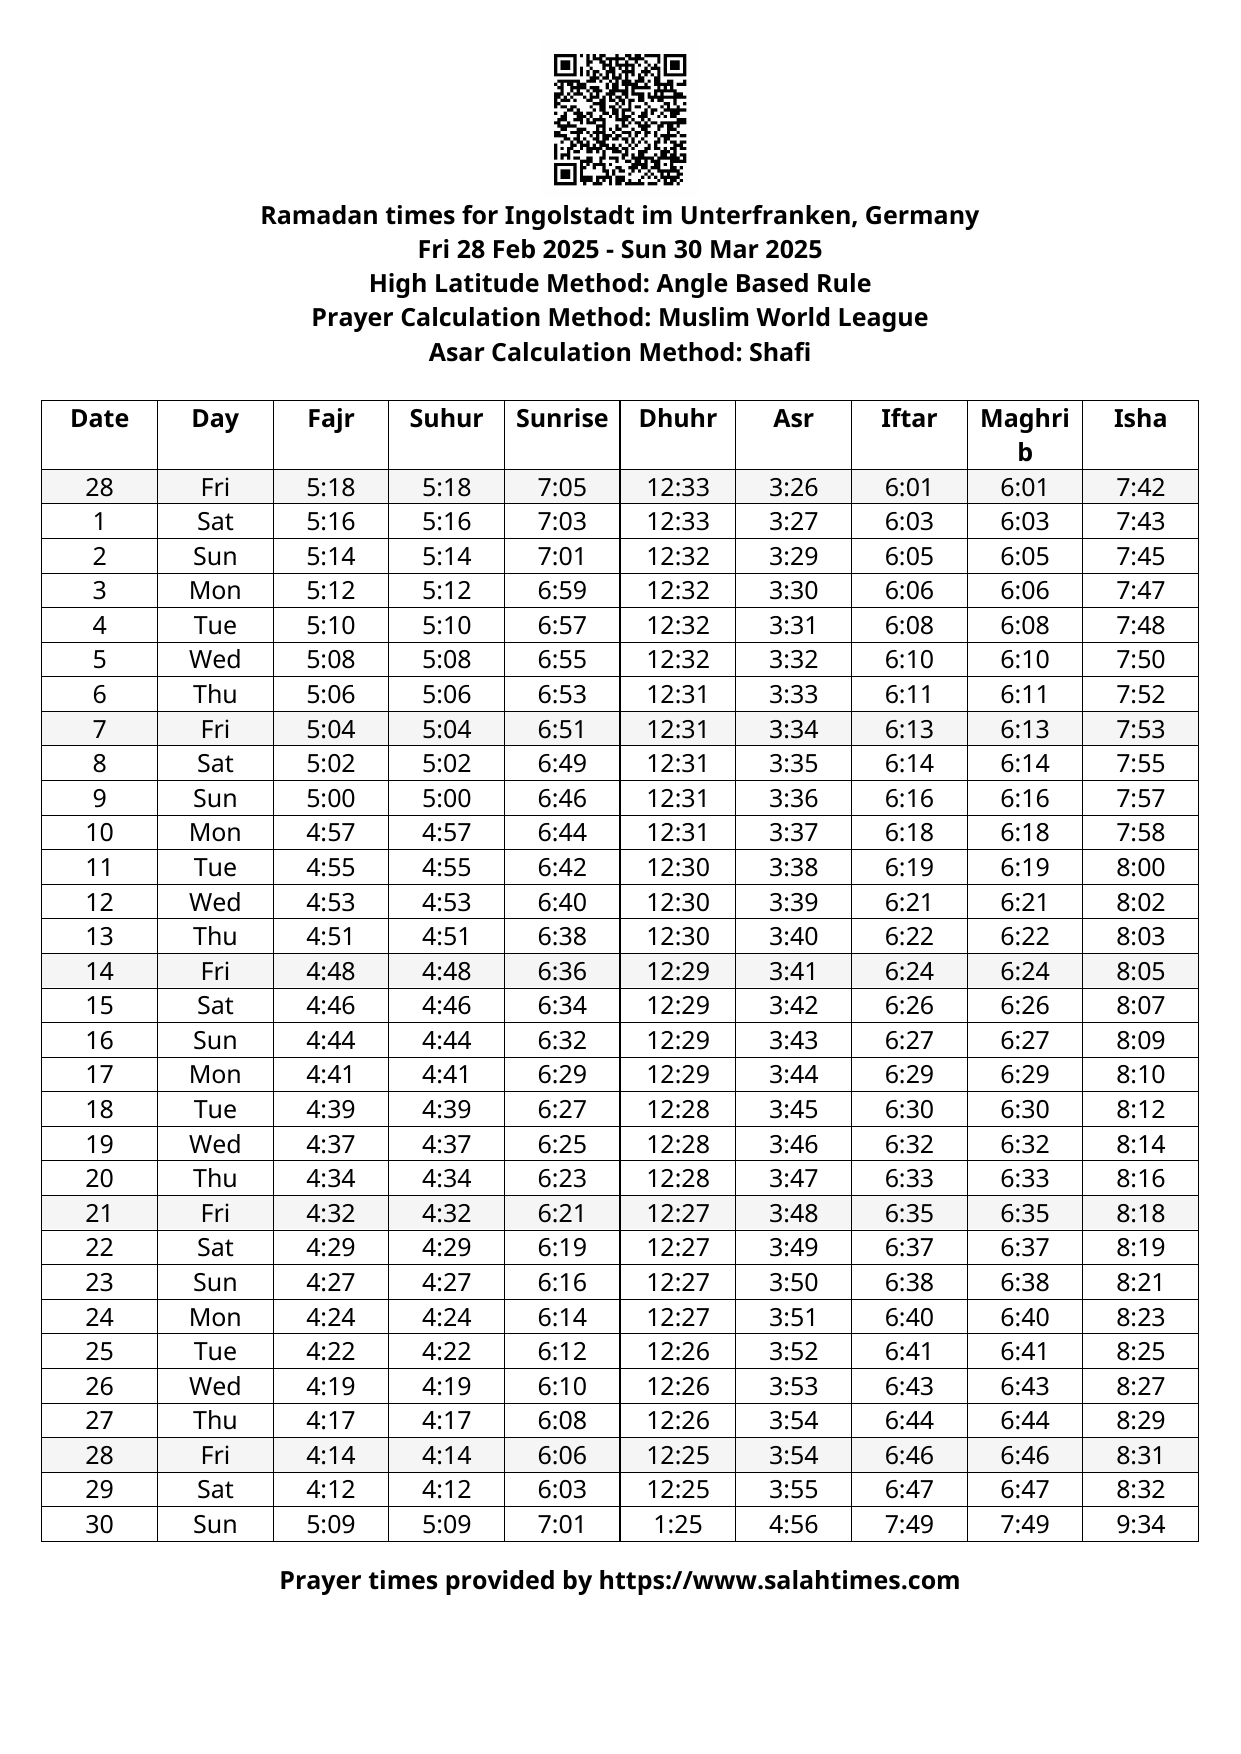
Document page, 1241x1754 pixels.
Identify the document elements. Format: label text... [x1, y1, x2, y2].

table_cell 7:52 [1083, 677, 1198, 711]
table_header Iftar [852, 401, 967, 469]
table_cell 6:01 [968, 470, 1082, 503]
table_cell 1:25 [621, 1507, 735, 1541]
table_cell 6:35 [968, 1196, 1082, 1229]
table_cell 6:47 [968, 1473, 1082, 1506]
table_cell 7:03 [505, 504, 619, 538]
table_cell 6:38 [968, 1265, 1082, 1299]
table_cell Mon [158, 574, 273, 607]
table_cell 3:44 [736, 1058, 851, 1091]
table_header Dhuhr [621, 401, 735, 469]
table_cell 6:36 [505, 954, 619, 987]
table_cell 3:48 [736, 1196, 851, 1229]
table_cell 5:18 [389, 470, 504, 503]
table_cell 3:45 [736, 1092, 851, 1126]
table_cell 7 [42, 712, 157, 745]
table_cell Sat [158, 1473, 273, 1506]
table_cell 5:10 [274, 608, 388, 642]
table_cell 4:48 [389, 954, 504, 987]
table_cell 4:24 [274, 1300, 388, 1333]
table_cell 6:30 [968, 1092, 1082, 1126]
table_cell 4:53 [389, 885, 504, 918]
table_cell 6:19 [505, 1231, 619, 1264]
table_cell 14 [42, 954, 157, 987]
table_cell Thu [158, 919, 273, 953]
table_cell 6:57 [505, 608, 619, 642]
table_cell 8:00 [1083, 850, 1198, 884]
table_cell 6:32 [505, 1023, 619, 1057]
table_cell 6:29 [968, 1058, 1082, 1091]
table_cell Tue [158, 1334, 273, 1368]
table_cell 6:03 [968, 504, 1082, 538]
table_cell 6:55 [505, 643, 619, 676]
table_cell 12:25 [621, 1438, 735, 1472]
table_cell 4:27 [389, 1265, 504, 1299]
table_cell Sun [158, 1265, 273, 1299]
table_cell 3:53 [736, 1369, 851, 1402]
table_cell 6:24 [968, 954, 1082, 987]
table_cell Sat [158, 989, 273, 1022]
table_cell 13 [42, 919, 157, 953]
table_cell 6:24 [852, 954, 967, 987]
table_cell 6:40 [968, 1300, 1082, 1333]
table_cell 25 [42, 1334, 157, 1368]
table_cell 6:08 [968, 608, 1082, 642]
table_cell 5:08 [389, 643, 504, 676]
table_cell 28 [42, 1438, 157, 1472]
table_cell 6:14 [505, 1300, 619, 1333]
table_cell 5:08 [274, 643, 388, 676]
table_cell 4:19 [274, 1369, 388, 1402]
table_cell 18 [42, 1092, 157, 1126]
table_cell 4:14 [274, 1438, 388, 1472]
table_cell 4:17 [389, 1404, 504, 1437]
table_cell 12:32 [621, 539, 735, 572]
table_cell Wed [158, 643, 273, 676]
table_cell 6:22 [852, 919, 967, 953]
table_cell 21 [42, 1196, 157, 1229]
table_cell 12:32 [621, 574, 735, 607]
table_cell 4:46 [274, 989, 388, 1022]
table_cell 12:26 [621, 1334, 735, 1368]
table_cell 6:06 [852, 574, 967, 607]
table_cell 8:18 [1083, 1196, 1198, 1229]
table_cell 12:31 [621, 712, 735, 745]
table_cell 4:32 [389, 1196, 504, 1229]
table_cell 12:30 [621, 885, 735, 918]
table_cell 4:12 [274, 1473, 388, 1506]
table_cell 3:38 [736, 850, 851, 884]
table_cell 19 [42, 1127, 157, 1160]
table_cell 8:27 [1083, 1369, 1198, 1402]
table_cell 8:07 [1083, 989, 1198, 1022]
table_cell 7:49 [852, 1507, 967, 1541]
table_cell 7:50 [1083, 643, 1198, 676]
table_cell 6:21 [505, 1196, 619, 1229]
table_cell 4:57 [389, 816, 504, 849]
table_cell 4:39 [274, 1092, 388, 1126]
table_cell 6:21 [852, 885, 967, 918]
table_cell 12 [42, 885, 157, 918]
table_cell 8:16 [1083, 1161, 1198, 1195]
table_cell 6:40 [852, 1300, 967, 1333]
table_cell 6:06 [968, 574, 1082, 607]
table_cell 4:51 [389, 919, 504, 953]
table_cell 4:46 [389, 989, 504, 1022]
table_cell 6:14 [852, 746, 967, 780]
table_cell Tue [158, 850, 273, 884]
table_cell 3:43 [736, 1023, 851, 1057]
table_cell 6:23 [505, 1161, 619, 1195]
table_cell 8:21 [1083, 1265, 1198, 1299]
table_cell 3:37 [736, 816, 851, 849]
table_cell 6:19 [968, 850, 1082, 884]
table_cell 12:27 [621, 1231, 735, 1264]
table_cell 6:35 [852, 1196, 967, 1229]
table_cell Fri [158, 470, 273, 503]
table_header Day [158, 401, 273, 469]
table_cell 8:12 [1083, 1092, 1198, 1126]
table_cell 6:49 [505, 746, 619, 780]
table_cell 6:06 [505, 1438, 619, 1472]
table_cell 5 [42, 643, 157, 676]
table_cell 5:02 [389, 746, 504, 780]
table_cell 12:33 [621, 504, 735, 538]
table_cell 4:19 [389, 1369, 504, 1402]
table_cell 7:42 [1083, 470, 1198, 503]
table_cell 5:02 [274, 746, 388, 780]
table_cell 3:42 [736, 989, 851, 1022]
table_cell 16 [42, 1023, 157, 1057]
table_cell 3:35 [736, 746, 851, 780]
table_cell 3:55 [736, 1473, 851, 1506]
table_cell 4:57 [274, 816, 388, 849]
table_cell 6:53 [505, 677, 619, 711]
table_cell 3:49 [736, 1231, 851, 1264]
table_cell 6:33 [852, 1161, 967, 1195]
table_cell 15 [42, 989, 157, 1022]
table_cell 8:09 [1083, 1023, 1198, 1057]
table_cell 7:57 [1083, 781, 1198, 814]
table_cell 6:29 [505, 1058, 619, 1091]
table_header Asr [736, 401, 851, 469]
table_cell 6:11 [852, 677, 967, 711]
table_cell 6:37 [852, 1231, 967, 1264]
table_cell 6:08 [852, 608, 967, 642]
table_cell 6:38 [505, 919, 619, 953]
table_cell 12:27 [621, 1300, 735, 1333]
table_cell 5:00 [274, 781, 388, 814]
table_cell 3:54 [736, 1438, 851, 1472]
table_cell 6:27 [505, 1092, 619, 1126]
table_cell 6:43 [968, 1369, 1082, 1402]
table_cell 4:29 [389, 1231, 504, 1264]
table_cell 6:13 [852, 712, 967, 745]
table_cell 5:06 [389, 677, 504, 711]
table_cell 6:46 [505, 781, 619, 814]
table_cell Thu [158, 677, 273, 711]
table_cell 12:27 [621, 1196, 735, 1229]
table_cell 8:32 [1083, 1473, 1198, 1506]
table_cell 4:56 [736, 1507, 851, 1541]
table_cell 7:53 [1083, 712, 1198, 745]
table_cell 8 [42, 746, 157, 780]
table_cell Mon [158, 816, 273, 849]
table_cell 6:37 [968, 1231, 1082, 1264]
table_cell 3:33 [736, 677, 851, 711]
table_cell 4 [42, 608, 157, 642]
picture [542, 41, 699, 198]
table_cell 3:26 [736, 470, 851, 503]
table_cell 12:32 [621, 643, 735, 676]
table_cell 10 [42, 816, 157, 849]
table_cell 6:13 [968, 712, 1082, 745]
table_cell 8:19 [1083, 1231, 1198, 1264]
table_cell 5:09 [389, 1507, 504, 1541]
table_cell 3:41 [736, 954, 851, 987]
table_cell 5:10 [389, 608, 504, 642]
table_cell 12:28 [621, 1127, 735, 1160]
table_header Date [42, 401, 157, 469]
table_cell 29 [42, 1473, 157, 1506]
table_cell 20 [42, 1161, 157, 1195]
table_cell 6:01 [852, 470, 967, 503]
text High Latitude Method: Angle Based Rule [42, 266, 1198, 300]
table_cell 3:39 [736, 885, 851, 918]
table_cell 12:27 [621, 1265, 735, 1299]
table_cell Thu [158, 1161, 273, 1195]
table_cell 4:37 [389, 1127, 504, 1160]
table_cell 5:04 [389, 712, 504, 745]
table_cell 12:29 [621, 1058, 735, 1091]
table_cell 6:08 [505, 1404, 619, 1437]
table_cell 3:50 [736, 1265, 851, 1299]
table_cell 3:30 [736, 574, 851, 607]
table_cell 6:18 [852, 816, 967, 849]
table_cell Thu [158, 1404, 273, 1437]
table_cell 5:16 [389, 504, 504, 538]
table_cell 4:55 [274, 850, 388, 884]
table_cell 6:05 [852, 539, 967, 572]
table_cell 5:16 [274, 504, 388, 538]
table_cell 5:00 [389, 781, 504, 814]
table_cell 5:12 [274, 574, 388, 607]
table_cell Fri [158, 712, 273, 745]
table_cell 4:29 [274, 1231, 388, 1264]
table_cell 8:23 [1083, 1300, 1198, 1333]
table_cell Mon [158, 1058, 273, 1091]
table_cell 5:14 [389, 539, 504, 572]
table_cell 6:22 [968, 919, 1082, 953]
table_cell 28 [42, 470, 157, 503]
table_cell 4:53 [274, 885, 388, 918]
table_cell 12:26 [621, 1404, 735, 1437]
table_cell 3:34 [736, 712, 851, 745]
table_cell 6:42 [505, 850, 619, 884]
table_cell 7:05 [505, 470, 619, 503]
table_cell 6:46 [852, 1438, 967, 1472]
table_cell 8:02 [1083, 885, 1198, 918]
table_cell 12:30 [621, 919, 735, 953]
text Ramadan times for Ingolstadt im Unterfranken, Germany [42, 198, 1198, 232]
table_cell 3:54 [736, 1404, 851, 1437]
table_cell 11 [42, 850, 157, 884]
table_cell Sat [158, 504, 273, 538]
table_cell 12:28 [621, 1092, 735, 1126]
table_cell 4:22 [389, 1334, 504, 1368]
table_cell 5:09 [274, 1507, 388, 1541]
table_cell 2 [42, 539, 157, 572]
table_cell Sun [158, 539, 273, 572]
table_cell 6:19 [852, 850, 967, 884]
table_cell 4:14 [389, 1438, 504, 1472]
table_cell 6:03 [505, 1473, 619, 1506]
table_cell 4:48 [274, 954, 388, 987]
table_cell 3:32 [736, 643, 851, 676]
table_cell 6:10 [505, 1369, 619, 1402]
table_cell Fri [158, 1196, 273, 1229]
table_cell 3 [42, 574, 157, 607]
table_cell 6:11 [968, 677, 1082, 711]
table_cell 4:44 [389, 1023, 504, 1057]
table_cell 26 [42, 1369, 157, 1402]
table_cell 4:24 [389, 1300, 504, 1333]
table_cell 12:30 [621, 850, 735, 884]
table_cell 6:10 [968, 643, 1082, 676]
table_cell Wed [158, 1369, 273, 1402]
table_cell 6:30 [852, 1092, 967, 1126]
table_cell 6:16 [505, 1265, 619, 1299]
table_cell Mon [158, 1300, 273, 1333]
table_cell 4:41 [274, 1058, 388, 1091]
table_cell 5:06 [274, 677, 388, 711]
table_cell 27 [42, 1404, 157, 1437]
table_cell 6:43 [852, 1369, 967, 1402]
table_cell 5:04 [274, 712, 388, 745]
table_cell 6:59 [505, 574, 619, 607]
table_cell 12:29 [621, 954, 735, 987]
table_cell 7:45 [1083, 539, 1198, 572]
table_cell 4:34 [389, 1161, 504, 1195]
table_cell 12:29 [621, 1023, 735, 1057]
table_cell 6:05 [968, 539, 1082, 572]
table_cell 4:22 [274, 1334, 388, 1368]
table_cell Sun [158, 781, 273, 814]
table_cell Wed [158, 885, 273, 918]
table_cell 6:21 [968, 885, 1082, 918]
table_cell 4:39 [389, 1092, 504, 1126]
table_cell 6:32 [852, 1127, 967, 1160]
table_cell 7:01 [505, 539, 619, 572]
table_cell 6:16 [968, 781, 1082, 814]
table_cell 12:29 [621, 989, 735, 1022]
table_cell 6:44 [852, 1404, 967, 1437]
table_cell 8:29 [1083, 1404, 1198, 1437]
table_cell 9 [42, 781, 157, 814]
table_cell 8:14 [1083, 1127, 1198, 1160]
table_cell Fri [158, 1438, 273, 1472]
table_cell 6:12 [505, 1334, 619, 1368]
table_cell 6:40 [505, 885, 619, 918]
table_cell 9:34 [1083, 1507, 1198, 1541]
table_cell 7:01 [505, 1507, 619, 1541]
table_cell 4:17 [274, 1404, 388, 1437]
table_cell 12:32 [621, 608, 735, 642]
table_cell 7:55 [1083, 746, 1198, 780]
table_cell 3:46 [736, 1127, 851, 1160]
table_cell 4:37 [274, 1127, 388, 1160]
table_cell 12:28 [621, 1161, 735, 1195]
table_cell 6:41 [852, 1334, 967, 1368]
table_cell 6:44 [505, 816, 619, 849]
table_header Sunrise [505, 401, 619, 469]
text Asar Calculation Method: Shafi [42, 334, 1198, 368]
table_cell 12:31 [621, 781, 735, 814]
table_cell 3:47 [736, 1161, 851, 1195]
table_cell Sun [158, 1507, 273, 1541]
table_cell Sun [158, 1023, 273, 1057]
table_cell Sat [158, 746, 273, 780]
table_cell 6:47 [852, 1473, 967, 1506]
table_cell 17 [42, 1058, 157, 1091]
table_cell 6:33 [968, 1161, 1082, 1195]
table_cell 8:05 [1083, 954, 1198, 987]
table_cell 6:16 [852, 781, 967, 814]
table_cell 12:31 [621, 746, 735, 780]
table_cell 6 [42, 677, 157, 711]
table_cell 4:51 [274, 919, 388, 953]
table_cell 3:31 [736, 608, 851, 642]
table_cell 12:25 [621, 1473, 735, 1506]
table_cell 8:10 [1083, 1058, 1198, 1091]
table_cell Tue [158, 1092, 273, 1126]
table_header Isha [1083, 401, 1198, 469]
table_cell 4:32 [274, 1196, 388, 1229]
table_cell 6:38 [852, 1265, 967, 1299]
table_cell 12:31 [621, 816, 735, 849]
table_cell 4:55 [389, 850, 504, 884]
table_cell 6:27 [852, 1023, 967, 1057]
table_cell 6:44 [968, 1404, 1082, 1437]
table_cell 6:03 [852, 504, 967, 538]
table_cell 6:14 [968, 746, 1082, 780]
table_cell 6:27 [968, 1023, 1082, 1057]
table_cell 8:25 [1083, 1334, 1198, 1368]
table_cell 3:51 [736, 1300, 851, 1333]
table_cell 23 [42, 1265, 157, 1299]
table_cell 6:51 [505, 712, 619, 745]
table_cell 8:03 [1083, 919, 1198, 953]
text Prayer times provided by https://www.salahtimes.com [42, 1563, 1198, 1597]
table_cell 7:48 [1083, 608, 1198, 642]
table_cell 12:31 [621, 677, 735, 711]
table_cell 7:43 [1083, 504, 1198, 538]
table_header Maghrib [968, 401, 1082, 469]
table_cell 1 [42, 504, 157, 538]
table_cell 3:27 [736, 504, 851, 538]
table_cell 30 [42, 1507, 157, 1541]
table_cell Fri [158, 954, 273, 987]
table_cell 6:18 [968, 816, 1082, 849]
table_cell 6:25 [505, 1127, 619, 1160]
table_cell 6:46 [968, 1438, 1082, 1472]
table_header Fajr [274, 401, 388, 469]
table_cell 4:12 [389, 1473, 504, 1506]
table_cell Tue [158, 608, 273, 642]
table_cell 5:12 [389, 574, 504, 607]
table_header Suhur [389, 401, 504, 469]
table_cell 4:44 [274, 1023, 388, 1057]
table_cell 3:52 [736, 1334, 851, 1368]
text Fri 28 Feb 2025 - Sun 30 Mar 2025 [42, 232, 1198, 266]
text Prayer Calculation Method: Muslim World League [42, 300, 1198, 334]
table_cell 4:41 [389, 1058, 504, 1091]
table_cell 6:29 [852, 1058, 967, 1091]
table_cell 5:14 [274, 539, 388, 572]
table_cell 6:34 [505, 989, 619, 1022]
table_cell 4:27 [274, 1265, 388, 1299]
table_cell 5:18 [274, 470, 388, 503]
table_cell Sat [158, 1231, 273, 1264]
table_cell 3:40 [736, 919, 851, 953]
table_cell Wed [158, 1127, 273, 1160]
table_cell 12:33 [621, 470, 735, 503]
table_cell 3:36 [736, 781, 851, 814]
table_cell 6:32 [968, 1127, 1082, 1160]
table_cell 7:47 [1083, 574, 1198, 607]
table_cell 7:58 [1083, 816, 1198, 849]
table_cell 22 [42, 1231, 157, 1264]
table_cell 4:34 [274, 1161, 388, 1195]
table_cell 12:26 [621, 1369, 735, 1402]
table_cell 6:41 [968, 1334, 1082, 1368]
table_cell 6:26 [852, 989, 967, 1022]
table_cell 6:26 [968, 989, 1082, 1022]
table_cell 7:49 [968, 1507, 1082, 1541]
table_cell 24 [42, 1300, 157, 1333]
table_cell 8:31 [1083, 1438, 1198, 1472]
table_cell 6:10 [852, 643, 967, 676]
table_cell 3:29 [736, 539, 851, 572]
